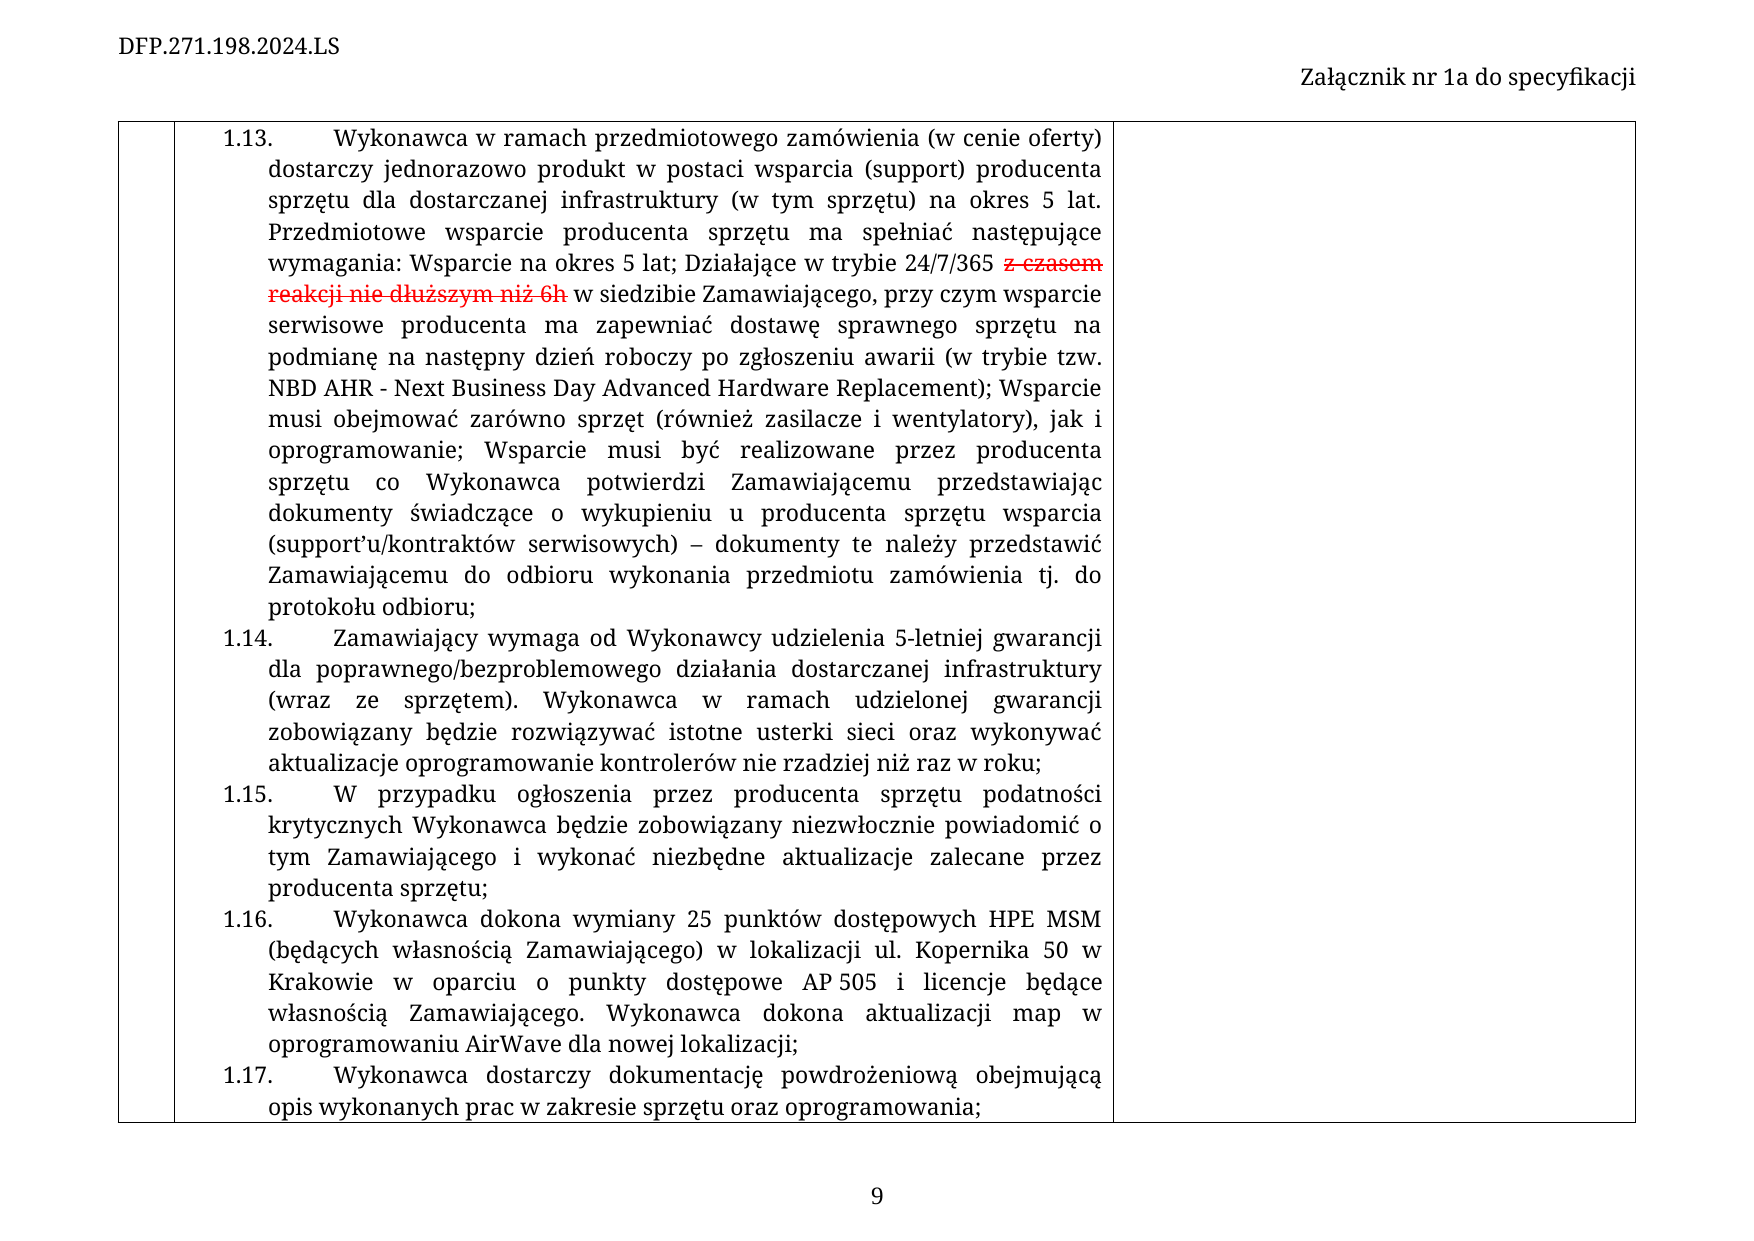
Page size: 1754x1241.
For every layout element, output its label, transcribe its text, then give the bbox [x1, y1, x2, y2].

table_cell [175, 122, 1113, 1122]
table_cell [1114, 122, 1635, 1122]
table_cell 1 [119, 122, 174, 1122]
